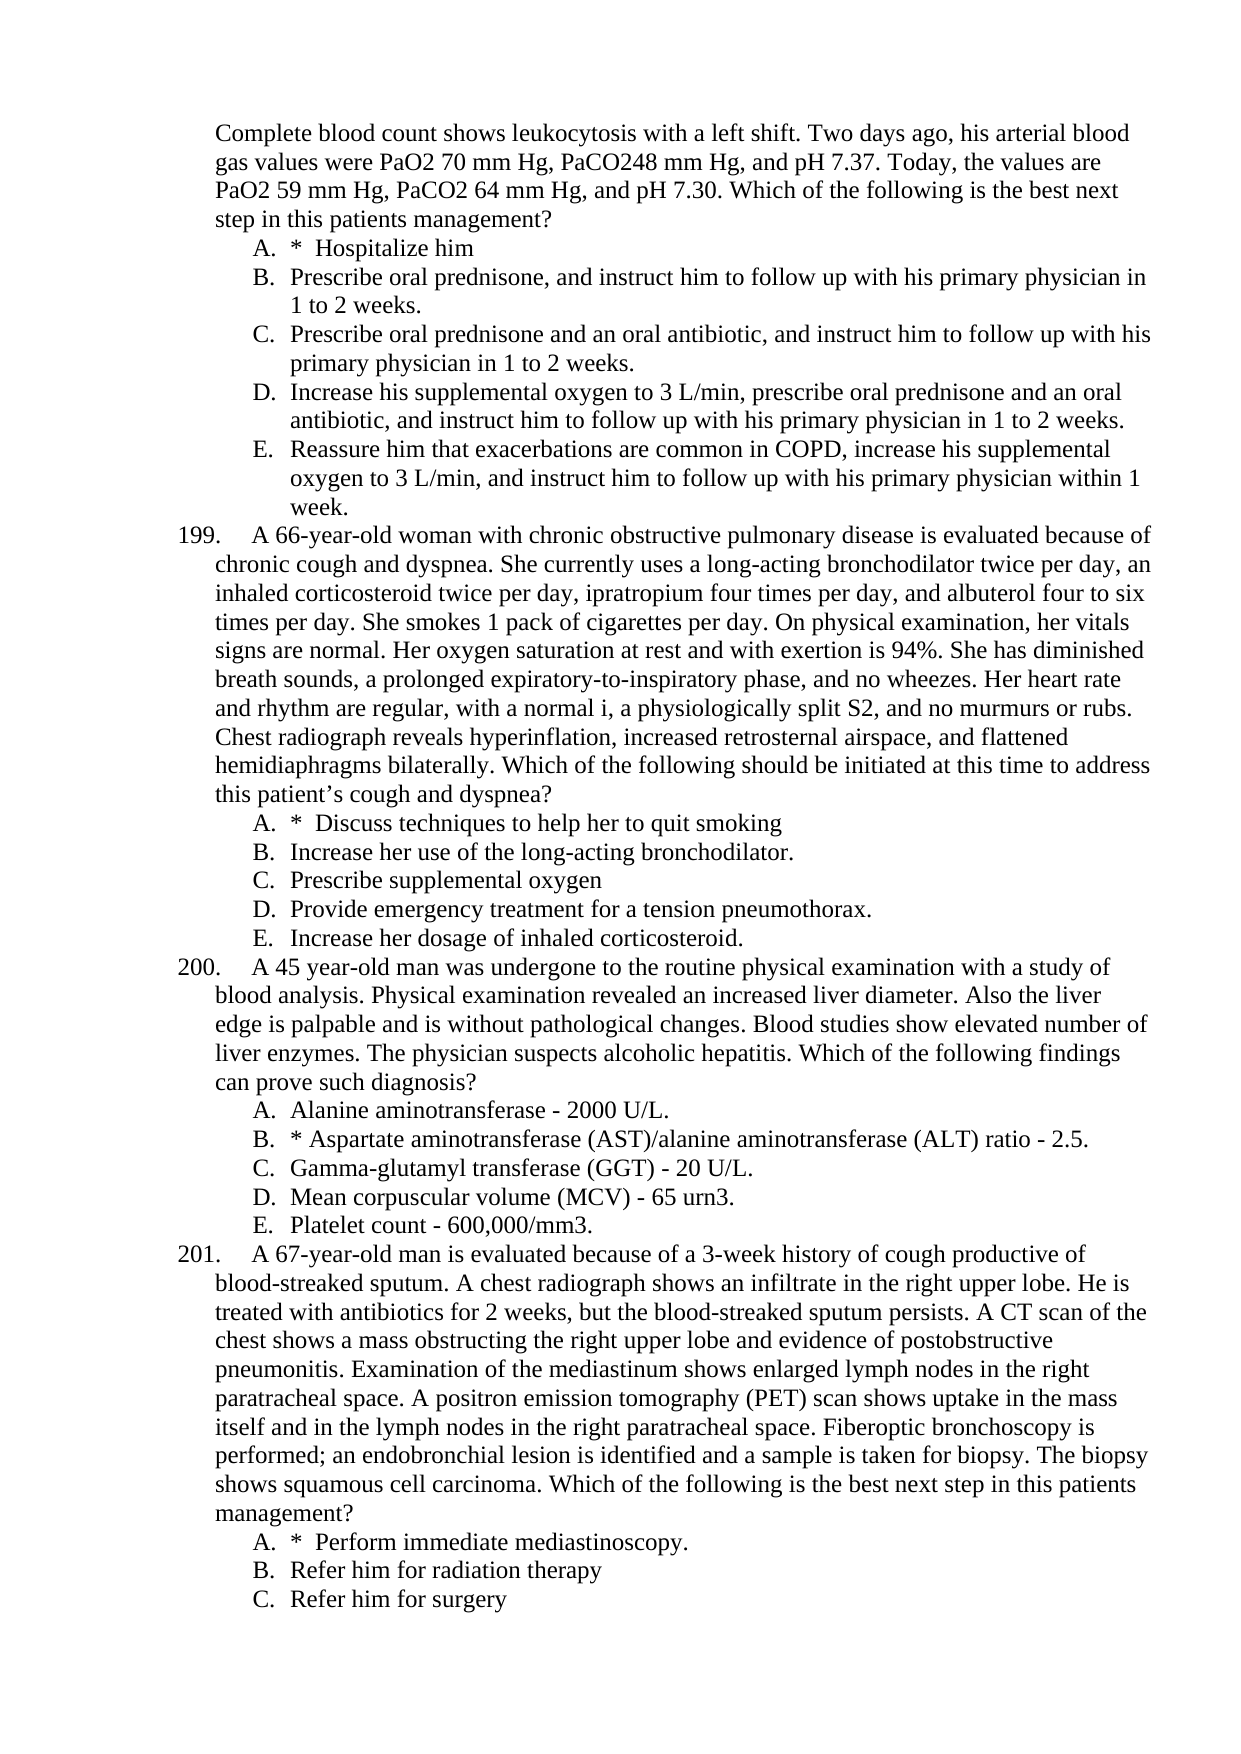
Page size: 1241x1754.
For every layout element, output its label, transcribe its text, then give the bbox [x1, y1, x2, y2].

list Prescribe oral prednisone and an oral antibiotic, and instruct him to follow up with his primary physician in 1 to 2 weeks. [252, 319, 1152, 377]
list Increase her use of the long-acting bronchodilator. [252, 837, 1152, 866]
list Alanine aminotransferase - 2000 U/L. [252, 1096, 1152, 1124]
list * Hospitalize him [252, 233, 1152, 262]
list Refer him for surgery [252, 1584, 1152, 1613]
list Increase her dosage of inhaled corticosteroid. [252, 923, 1152, 952]
list Provide emergency treatment for a tension pneumothorax. [252, 894, 1152, 923]
list Mean corpuscular volume (MCV) - 65 urn3. [252, 1182, 1152, 1211]
list Platelet count - 600,000/mm3. [252, 1211, 1152, 1239]
list * Discuss techniques to help her to quit smoking [252, 808, 1152, 837]
list Refer him for radiation therapy [252, 1556, 1152, 1584]
list Prescribe supplemental oxygen [252, 866, 1152, 894]
list Reassure him that exacerbations are common in COPD, increase his supplemental oxygen to 3 L/min, and instruct him to follow up with his primary physician within 1 week. [252, 434, 1152, 521]
list A 67-year-old man is evaluated because of a 3-week history of cough productive of blood-streaked sputum. A chest radiograph shows an infiltrate in the right upper lobe. He is treated with antibiotics for 2 weeks, but the blood-streaked sputum persists. A CT scan of the chest shows a mass obstructing the right upper lobe and evidence of postobstructive pneumonitis. Examination of the mediastinum shows enlarged lymph nodes in the right paratracheal space. A positron emission tomography (PET) scan shows uptake in the mass itself and in the lymph nodes in the right paratracheal space. Fiberoptic bronchoscopy is performed; an endobronchial lesion is identified and a sample is taken for biopsy. The biopsy shows squamous cell carcinoma. Which of the following is the best next step in this patients management? [177, 1239, 1152, 1527]
list Prescribe oral prednisone, and instruct him to follow up with his primary physician in 1 to 2 weeks. [252, 262, 1152, 319]
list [177, 118, 1152, 233]
list * Aspartate aminotransferase (AST)/alanine aminotransferase (ALT) ratio - 2.5. [252, 1124, 1152, 1153]
list * Perform immediate mediastinoscopy. [252, 1527, 1152, 1556]
list A 45 year-old man was undergone to the routine physical examination with a study of blood analysis. Physical examination revealed an increased liver diameter. Also the liver edge is palpable and is without pathological changes. Blood studies show elevated number of liver enzymes. The physician suspects alcoholic hepatitis. Which of the following findings can prove such diagnosis? [177, 952, 1152, 1096]
list Gamma-glutamyl transferase (GGT) - 20 U/L. [252, 1153, 1152, 1182]
list A 66-year-old woman with chronic obstructive pulmonary disease is evaluated because of chronic cough and dyspnea. She currently uses a long-acting bronchodilator twice per day, an inhaled corticosteroid twice per day, ipratropium four times per day, and albuterol four to six times per day. She smokes 1 pack of cigarettes per day. On physical examination, her vitals signs are normal. Her oxygen saturation at rest and with exertion is 94%. She has diminished breath sounds, a prolonged expiratory-to-inspiratory phase, and no wheezes. Her heart rate and rhythm are regular, with a normal i, a physiologically split S2, and no murmurs or rubs. Chest radiograph reveals hyperinflation, increased retrosternal airspace, and flattened hemidiaphragms bilaterally. Which of the following should be initiated at this time to address this patient’s cough and dyspnea? [177, 521, 1152, 808]
list Increase his supplemental oxygen to 3 L/min, prescribe oral prednisone and an oral antibiotic, and instruct him to follow up with his primary physician in 1 to 2 weeks. [252, 377, 1152, 434]
